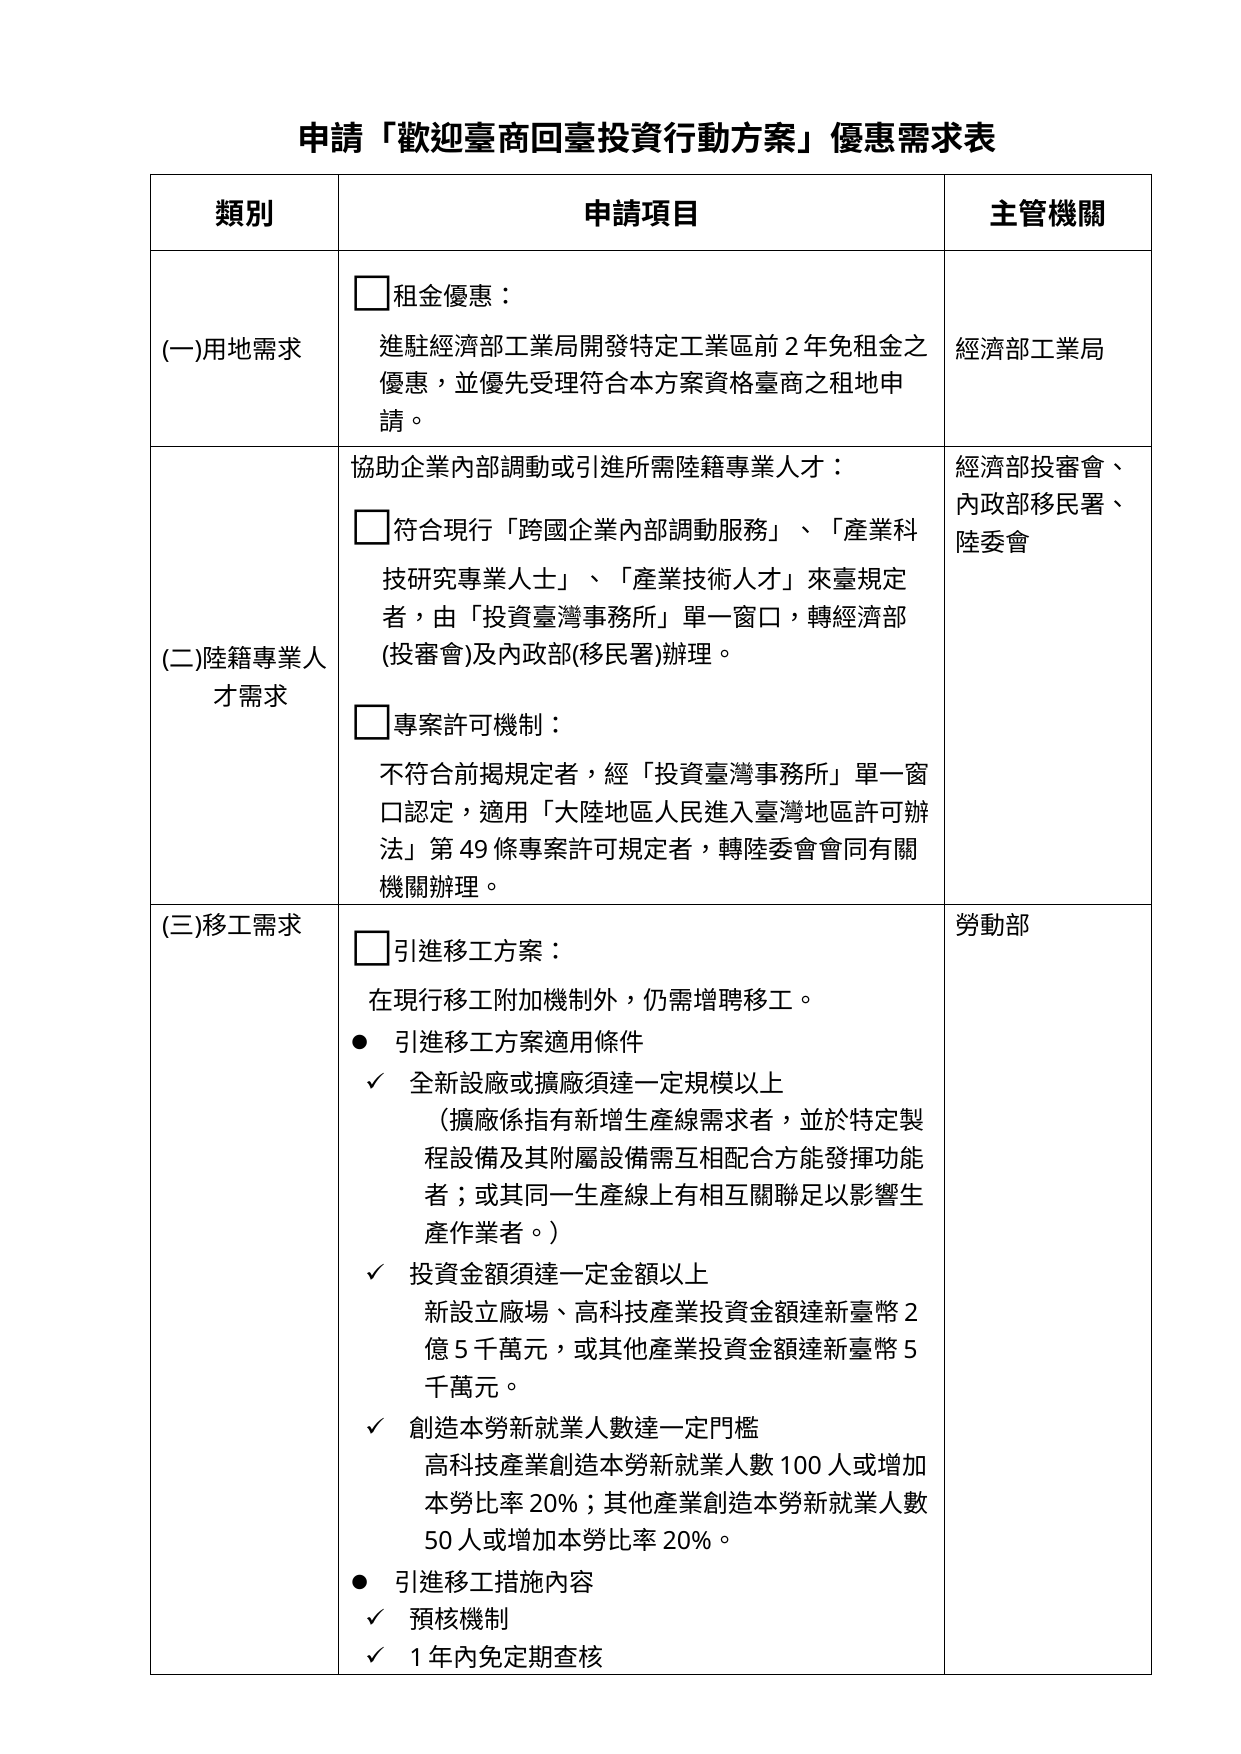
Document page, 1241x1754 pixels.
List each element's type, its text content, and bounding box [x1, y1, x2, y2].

table_header 申請項目 [339, 175, 944, 249]
table_cell (一)用地需求 [151, 251, 338, 446]
table_cell 協助企業內部調動或引進所需陸籍專業人才： □符合現行「跨國企業內部調動服務」、「產業科技研究專業人士」、「產業技術人才」來臺規定者，由「投資臺灣事務所」單一窗口，轉經濟部(投審會)及內政部(移民署)辦理。 □專案許可機制： 不符合前揭規定者，經「投資臺灣事務所」單一窗口認定，適用「大陸地區人民進入臺灣地區許可辦法」第49條專案許可規定者，轉陸委會會同有關機關辦理。 [339, 447, 944, 904]
table_cell □租金優惠： 進駐經濟部工業局開發特定工業區前2年免租金之優惠，並優先受理符合本方案資格臺商之租地申請。 [339, 251, 944, 446]
table_cell (三)移工需求 [151, 905, 338, 1674]
table_cell 經濟部工業局 [945, 251, 1151, 446]
table_header 主管機關 [945, 175, 1151, 249]
table_cell 勞動部 [945, 905, 1151, 1674]
table_cell (二)陸籍專業人才需求 [151, 447, 338, 904]
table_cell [339, 905, 944, 1674]
table_cell 經濟部投審會、內政部移民署、陸委會 [945, 447, 1151, 904]
table_header 類別 [151, 175, 338, 249]
text 申請「歡迎臺商回臺投資行動方案」優惠需求表 [150, 98, 1144, 173]
